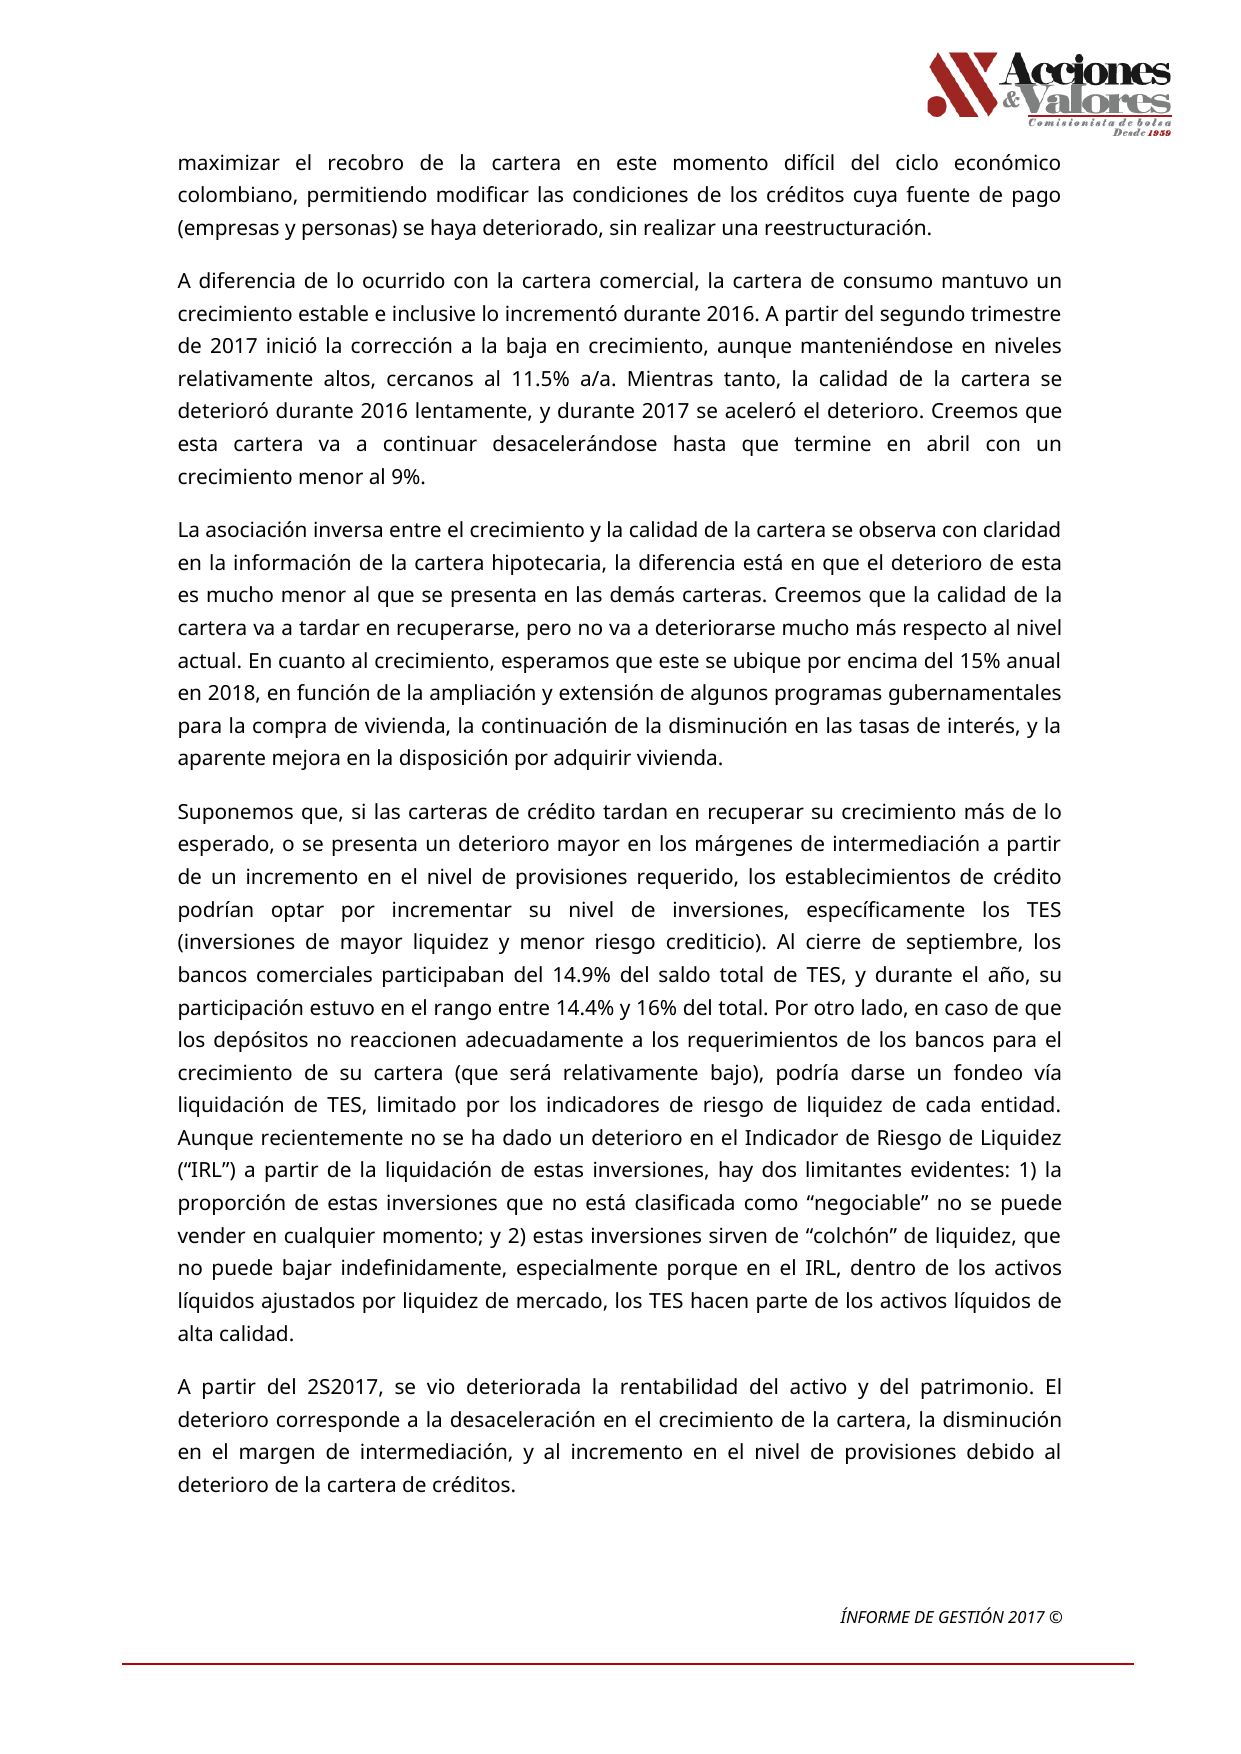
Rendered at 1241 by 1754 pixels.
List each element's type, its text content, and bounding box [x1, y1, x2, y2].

text A partir del 2S2017, se vio deteriorada la rentabilidad del activo y del patrimonio. El deterioro corresponde a la desaceleración en el crecimiento de la cartera, la disminución en el margen de intermediación, y al incremento en el nivel de provisiones debido al deterioro de la cartera de créditos. [177, 1372, 1063, 1498]
text La asociación inversa entre el crecimiento y la calidad de la cartera se observa con claridad en la información de la cartera hipotecaria, la diferencia está en que el deterioro de esta es mucho menor al que se presenta en las demás carteras. Creemos que la calidad de la cartera va a tardar en recuperarse, pero no va a deteriorarse mucho más respecto al nivel actual. En cuanto al crecimiento, esperamos que este se ubique por encima del 15% anual en 2018, en función de la ampliación y extensión de algunos programas gubernamentales para la compra de vivienda, la continuación de la disminución en las tasas de interés, y la aparente mejora en la disposición por adquirir vivienda. [177, 515, 1063, 772]
text Suponemos que, si las carteras de crédito tardan en recuperar su crecimiento más de lo esperado, o se presenta un deterioro mayor en los márgenes de intermediación a partir de un incremento en el nivel de provisiones requerido, los establecimientos de crédito podrían optar por incrementar su nivel de inversiones, específicamente los TES (inversiones de mayor liquidez y menor riesgo crediticio). Al cierre de septiembre, los bancos comerciales participaban del 14.9% del saldo total de TES, y durante el año, su participación estuvo en el rango entre 14.4% y 16% del total. Por otro lado, en caso de que los depósitos no reaccionen adecuadamente a los requerimientos de los bancos para el crecimiento de su cartera (que será relativamente bajo), podría darse un fondeo vía liquidación de TES, limitado por los indicadores de riesgo de liquidez de cada entidad. Aunque recientemente no se ha dado un deterioro en el Indicador de Riesgo de Liquidez (“IRL”) a partir de la liquidación de estas inversiones, hay dos limitantes evidentes: 1) la proporción de estas inversiones que no está clasificada como “negociable” no se puede vender en cualquier momento; y 2) estas inversiones sirven de “colchón” de liquidez, que no puede bajar indefinidamente, especialmente porque en el IRL, dentro de los activos líquidos ajustados por liquidez de mercado, los TES hacen parte de los activos líquidos de alta calidad. [177, 797, 1063, 1347]
text A diferencia de lo ocurrido con la cartera comercial, la cartera de consumo mantuvo un crecimiento estable e inclusive lo incrementó durante 2016. A partir del segundo trimestre de 2017 inició la corrección a la baja en crecimiento, aunque manteniéndose en niveles relativamente altos, cercanos al 11.5% a/a. Mientras tanto, la calidad de la cartera se deterioró durante 2016 lentamente, y durante 2017 se aceleró el deterioro. Creemos que esta cartera va a continuar desacelerándose hasta que termine en abril con un crecimiento menor al 9%. [177, 266, 1063, 490]
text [177, 148, 1063, 241]
picture [927, 48, 1175, 138]
